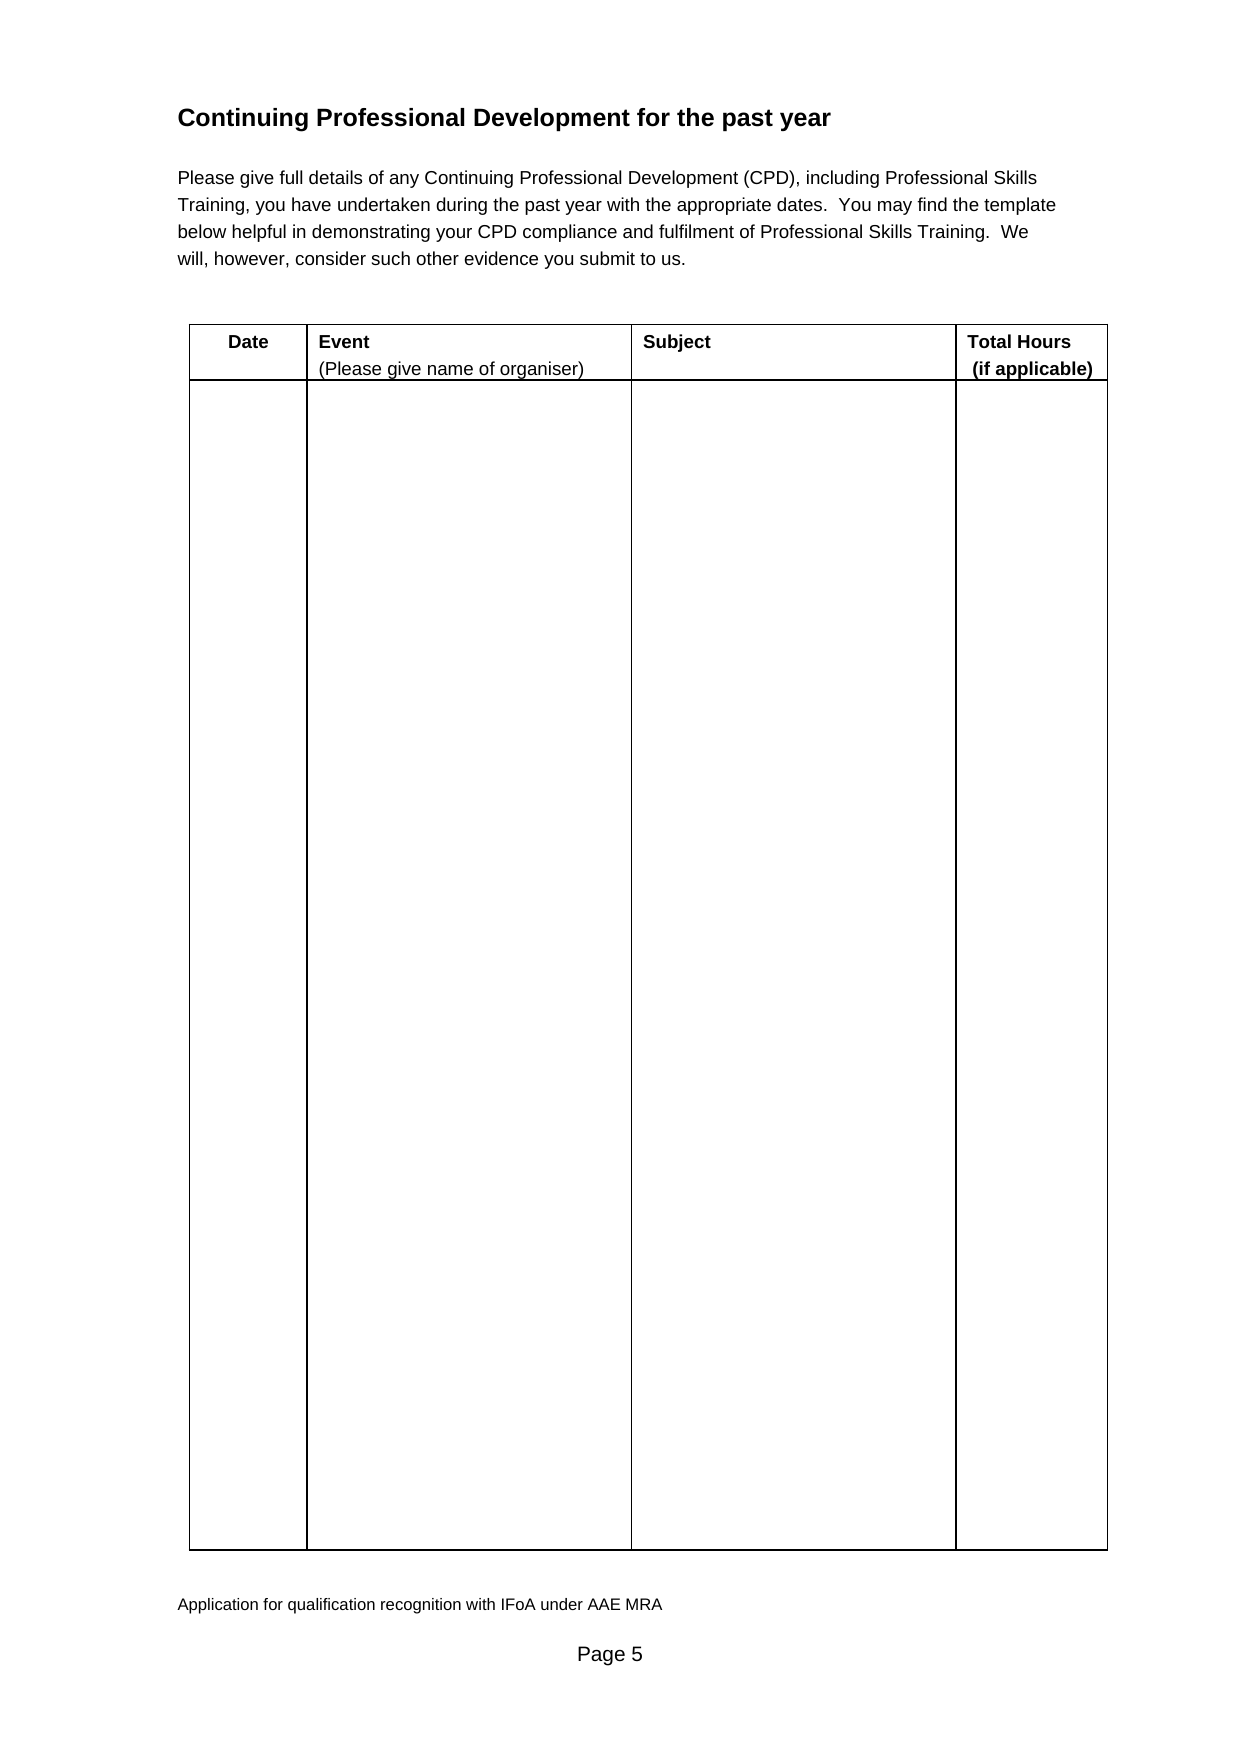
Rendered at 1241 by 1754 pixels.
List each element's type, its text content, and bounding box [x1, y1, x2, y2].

table_header Total Hours (if applicable) [957, 325, 1107, 379]
table_header Date [190, 325, 306, 379]
table_header Event (Please give name of organiser) [308, 325, 631, 379]
table_cell [957, 381, 1107, 1549]
text Continuing Professional Development for the past year [177, 103, 1063, 132]
table_cell [308, 381, 631, 1549]
table_header Subject [632, 325, 955, 379]
table_cell [632, 381, 955, 1549]
text Please give full details of any Continuing Professional Development (CPD), including Professional Skills Training, you have undertaken during the past year with the appropriate dates. You may find the template below helpful in demonstrating your CPD compliance and fulfilment of Professional Skills Training. We will, however, consider such other evidence you submit to us. [177, 161, 1063, 269]
table_cell [190, 381, 306, 1549]
